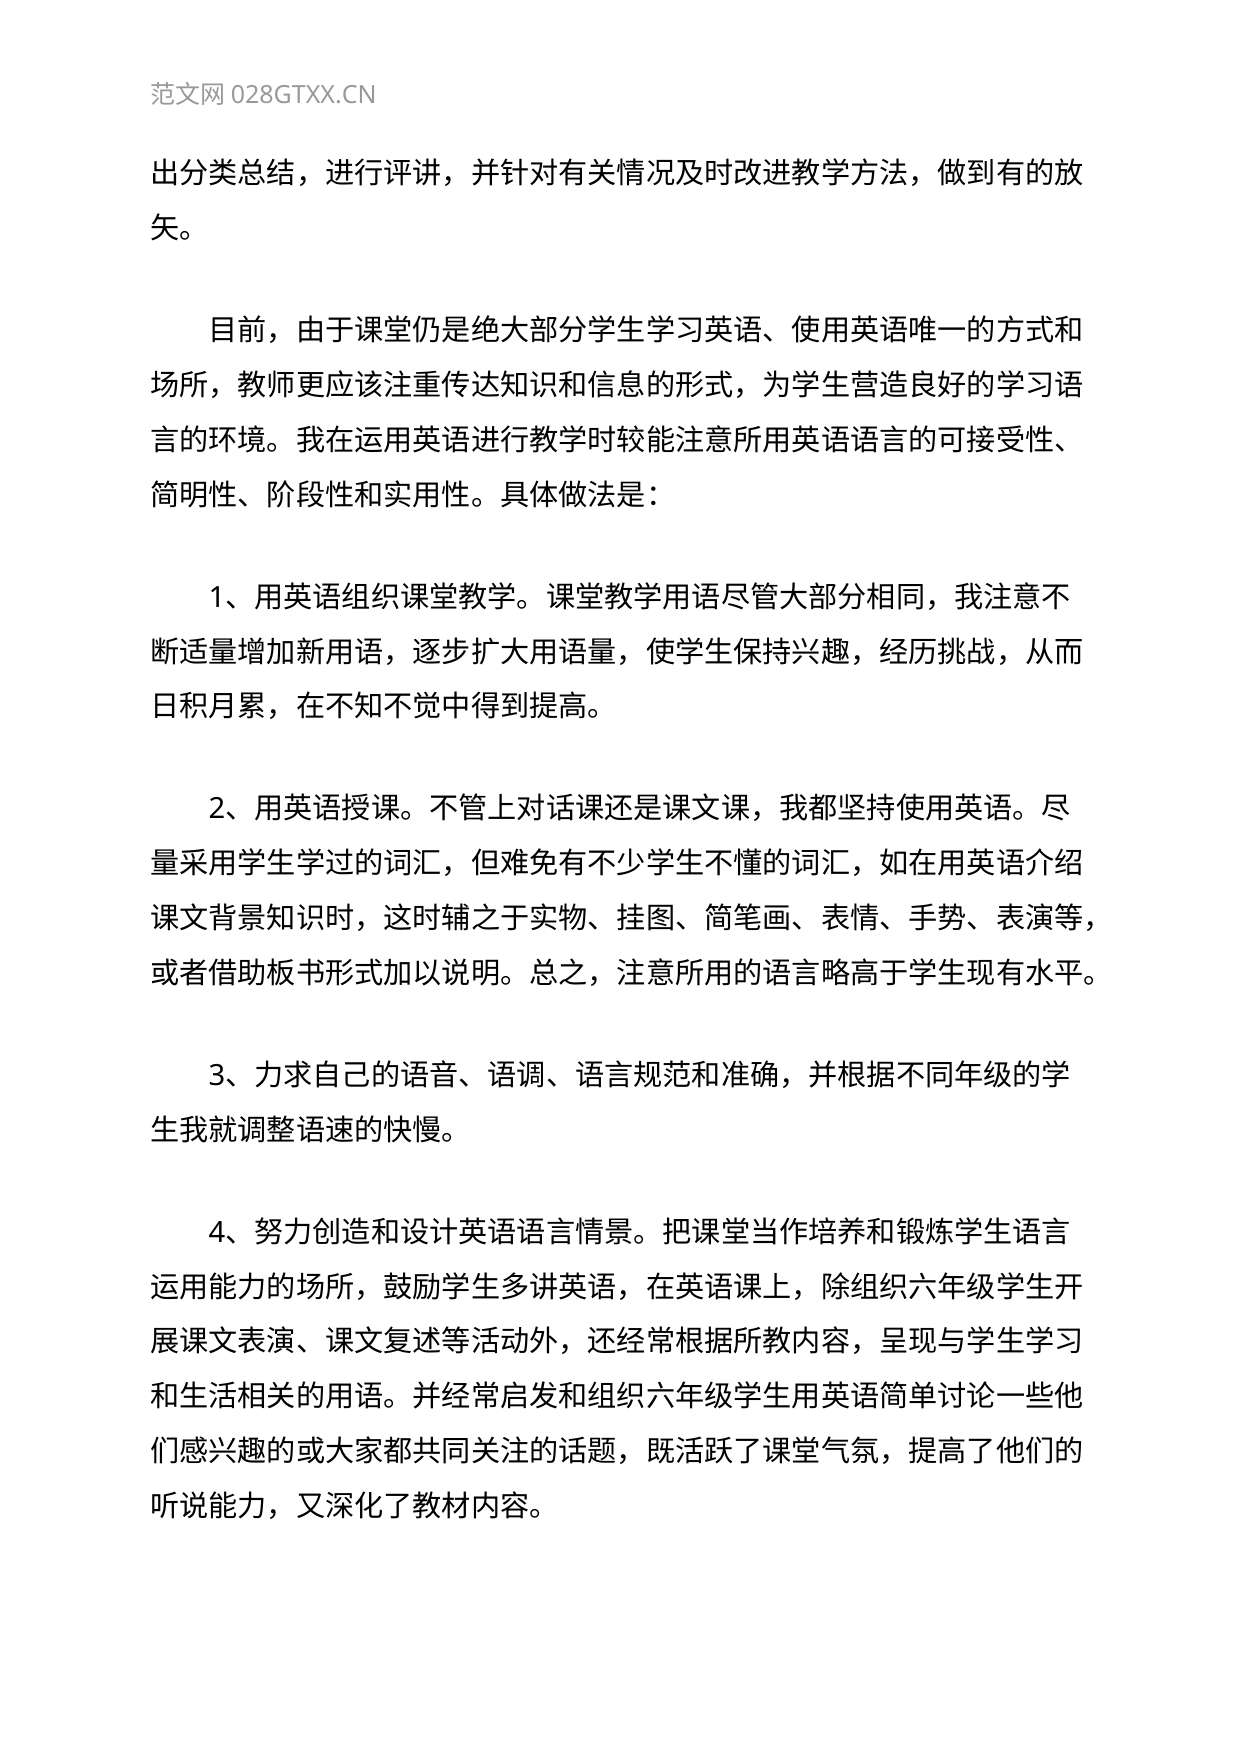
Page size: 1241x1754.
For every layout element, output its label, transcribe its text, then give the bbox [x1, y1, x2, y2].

text 1、用英语组织课堂教学。课堂教学用语尽管大部分相同，我注意不断适量增加新用语，逐步扩大用语量，使学生保持兴趣，经历挑战，从而日积月累，在不知不觉中得到提高。 [150, 573, 1090, 725]
text 3、力求自己的语音、语调、语言规范和准确，并根据不同年级的学生我就调整语速的快慢。 [150, 1051, 1090, 1149]
text 2、用英语授课。不管上对话课还是课文课，我都坚持使用英语。尽量采用学生学过的词汇，但难免有不少学生不懂的词汇，如在用英语介绍课文背景知识时，这时辅之于实物、挂图、简笔画、表情、手势、表演等，或者借助板书形式加以说明。总之，注意所用的语言略高于学生现有水平。 [150, 785, 1090, 992]
text 4、努力创造和设计英语语言情景。把课堂当作培养和锻炼学生语言运用能力的场所，鼓励学生多讲英语，在英语课上，除组织六年级学生开展课文表演、课文复述等活动外，还经常根据所教内容，呈现与学生学习和生活相关的用语。并经常启发和组织六年级学生用英语简单讨论一些他们感兴趣的或大家都共同关注的话题，既活跃了课堂气氛，提高了他们的听说能力，又深化了教材内容。 [150, 1208, 1090, 1525]
text 目前，由于课堂仍是绝大部分学生学习英语、使用英语唯一的方式和场所，教师更应该注重传达知识和信息的形式，为学生营造良好的学习语言的环境。我在运用英语进行教学时较能注意所用英语语言的可接受性、简明性、阶段性和实用性。具体做法是： [150, 307, 1090, 514]
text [150, 150, 1090, 247]
